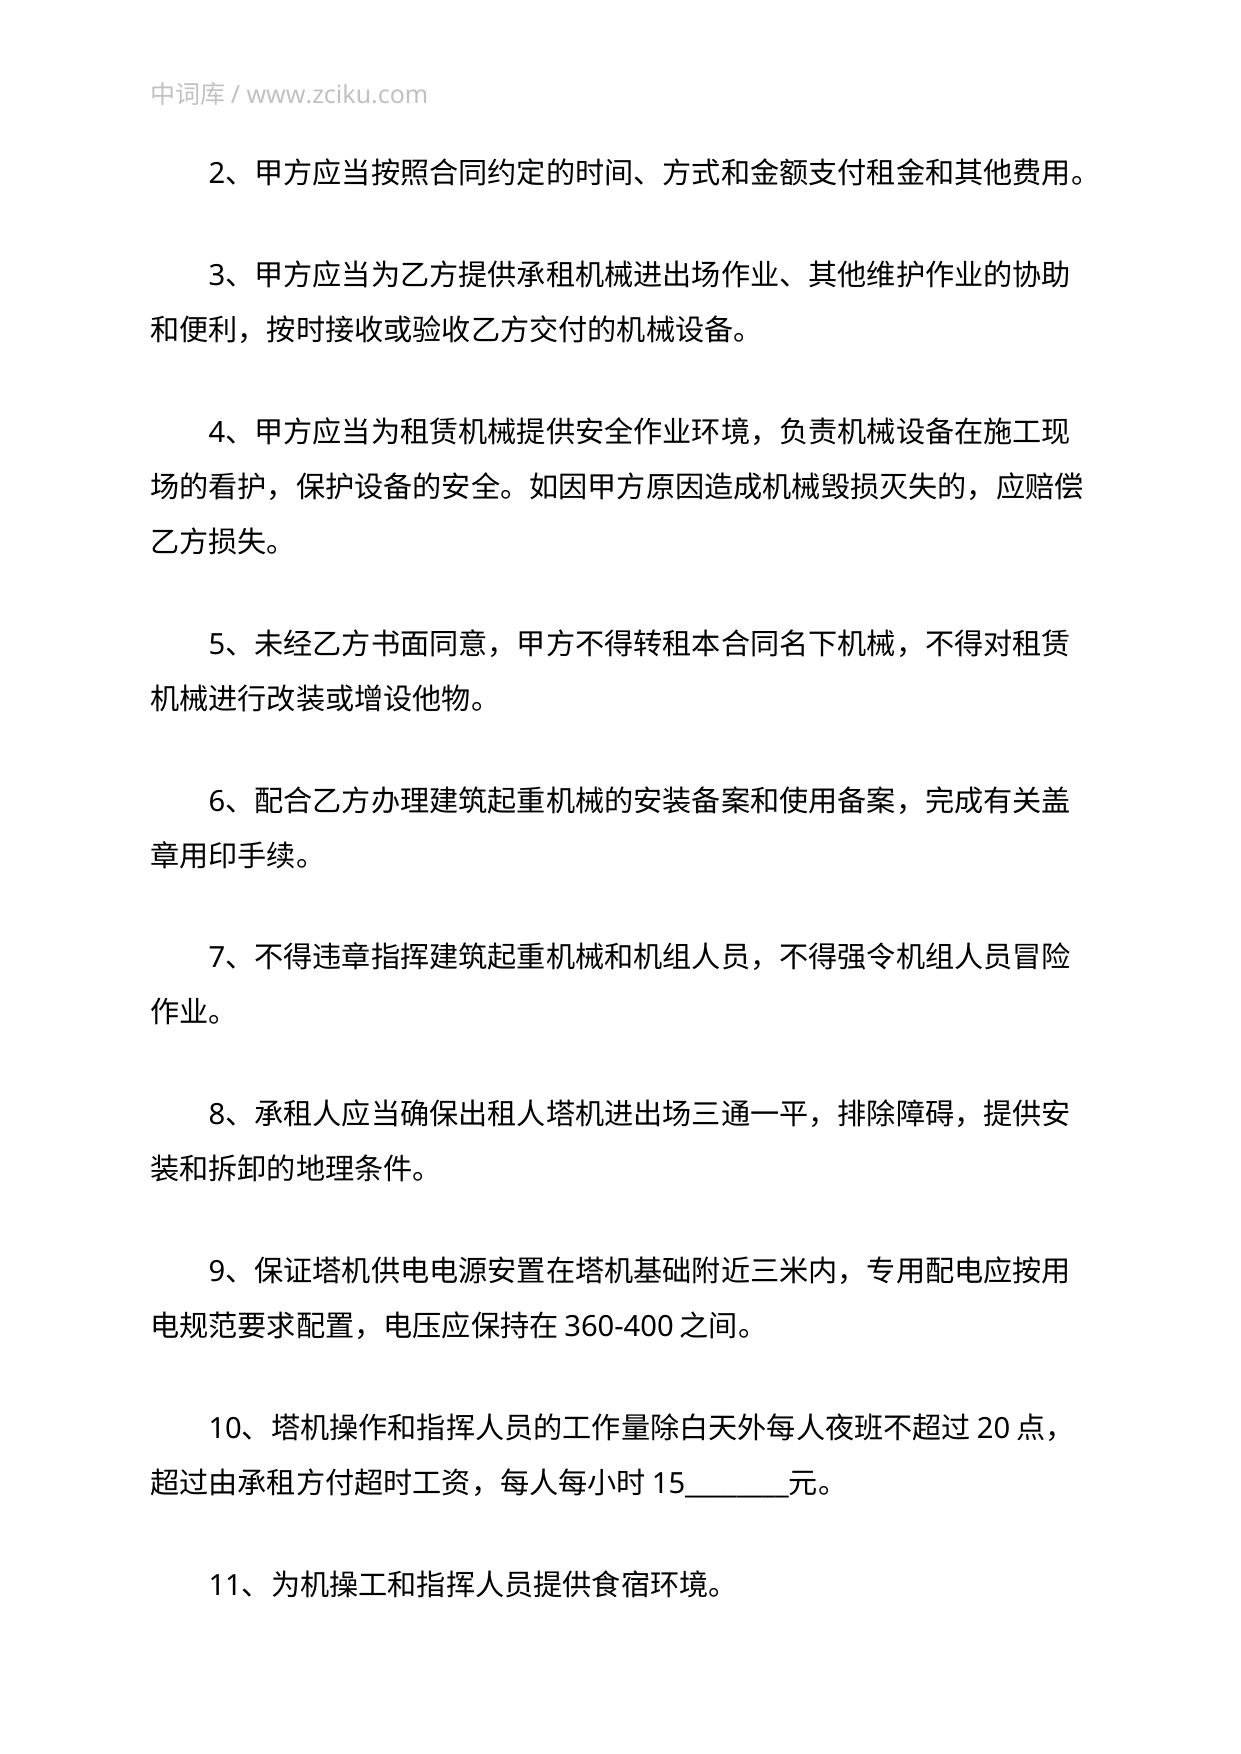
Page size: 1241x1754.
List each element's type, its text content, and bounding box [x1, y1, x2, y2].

text 3、甲方应当为乙方提供承租机械进出场作业、其他维护作业的协助和便利，按时接收或验收乙方交付的机械设备。 [150, 252, 1090, 349]
text 7、不得违章指挥建筑起重机械和机组人员，不得强令机组人员冒险作业。 [150, 934, 1090, 1031]
text 4、甲方应当为租赁机械提供安全作业环境，负责机械设备在施工现场的看护，保护设备的安全。如因甲方原因造成机械毁损灭失的，应赔偿乙方损失。 [150, 409, 1090, 561]
text 2、甲方应当按照合同约定的时间、方式和金额支付租金和其他费用。 [150, 150, 1090, 192]
text 8、承租人应当确保出租人塔机进出场三通一平，排除障碍，提供安装和拆卸的地理条件。 [150, 1091, 1090, 1188]
text 6、配合乙方办理建筑起重机械的安装备案和使用备案，完成有关盖章用印手续。 [150, 777, 1090, 874]
text 9、保证塔机供电电源安置在塔机基础附近三米内，专用配电应按用电规范要求配置，电压应保持在360-400之间。 [150, 1247, 1090, 1345]
text 5、未经乙方书面同意，甲方不得转租本合同名下机械，不得对租赁机械进行改装或增设他物。 [150, 620, 1090, 718]
text 10、塔机操作和指挥人员的工作量除白天外每人夜班不超过20点，超过由承租方付超时工资，每人每小时15________元。 [150, 1404, 1090, 1502]
text 11、为机操工和指挥人员提供食宿环境。 [150, 1561, 1090, 1604]
